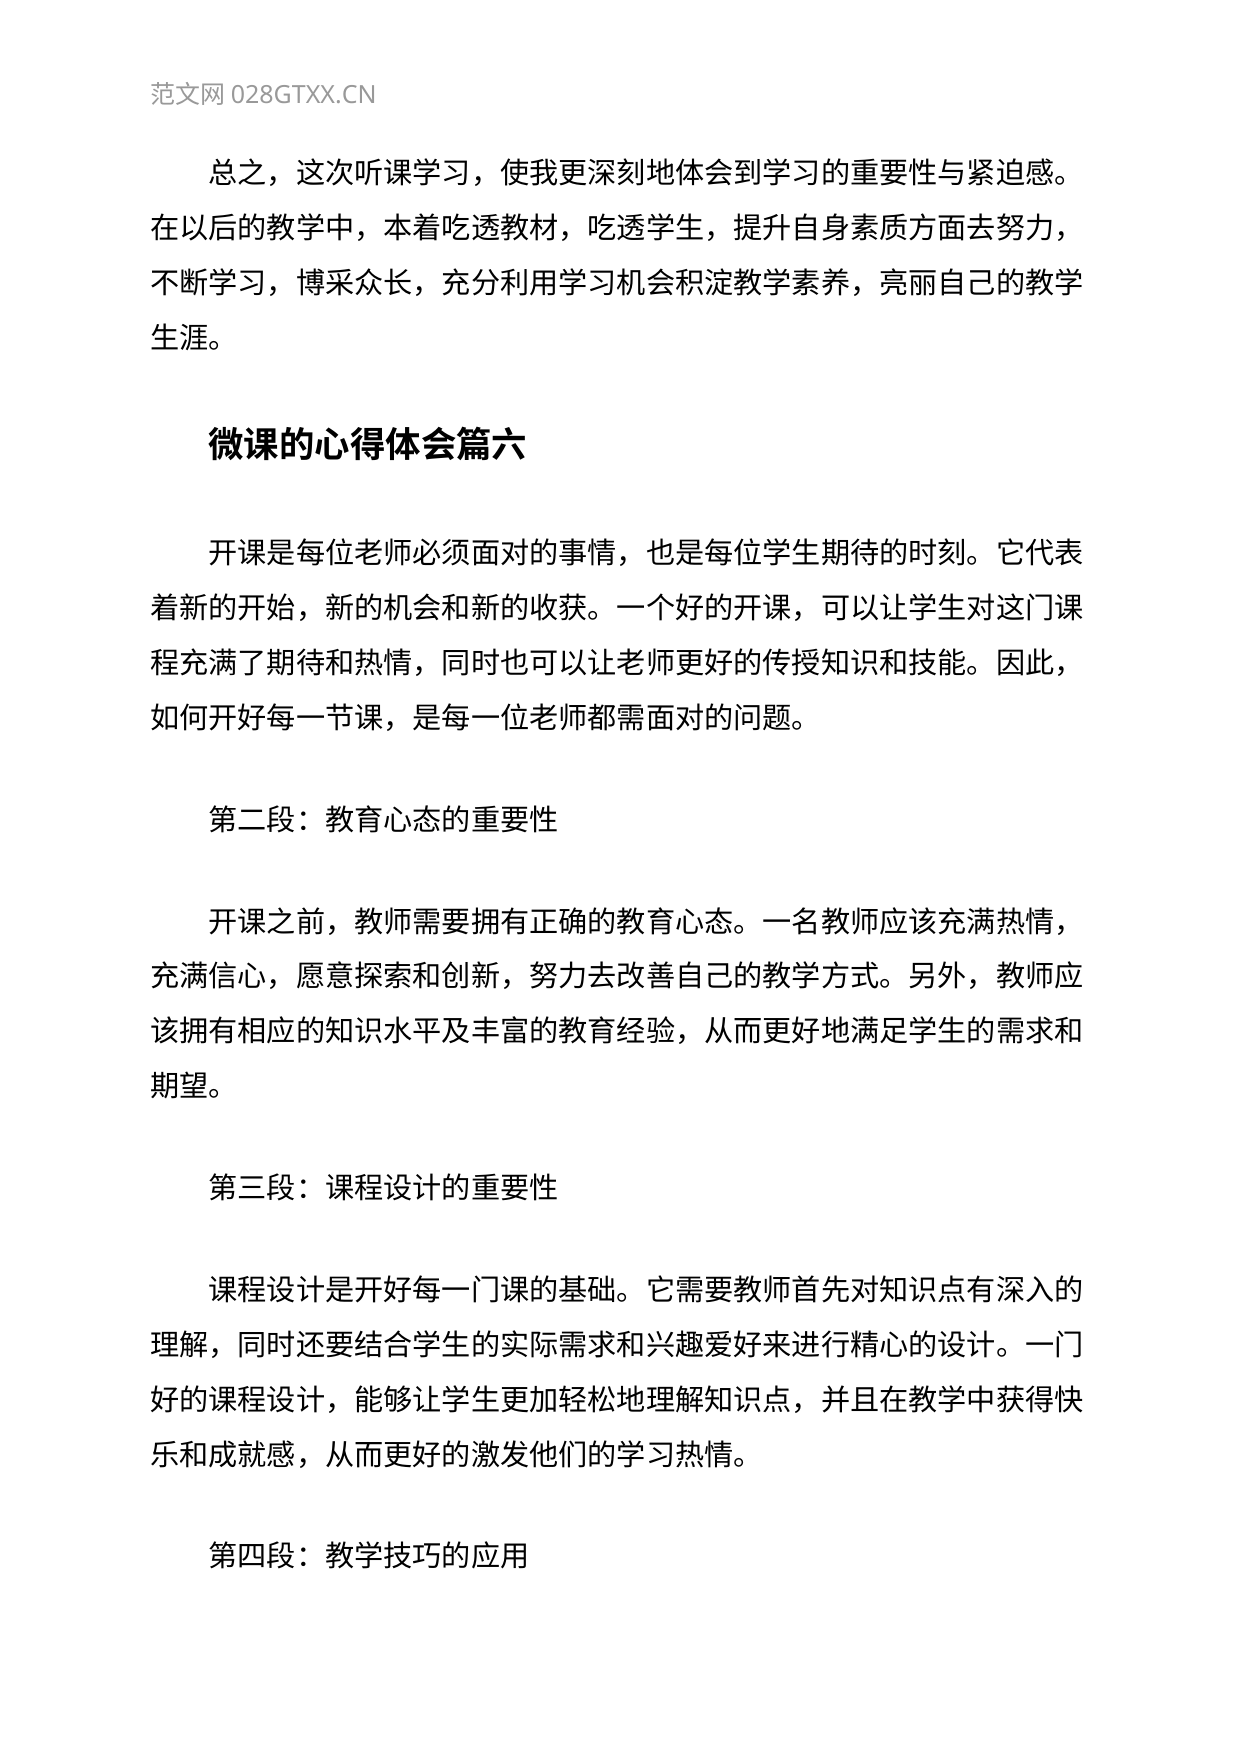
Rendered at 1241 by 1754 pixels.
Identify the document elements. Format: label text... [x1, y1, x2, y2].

text 第二段：教育心态的重要性 [150, 796, 1090, 839]
text 总之，这次听课学习，使我更深刻地体会到学习的重要性与紧迫感。在以后的教学中，本着吃透教材，吃透学生，提升自身素质方面去努力，不断学习，博采众长，充分利用学习机会积淀教学素养，亮丽自己的教学生涯。 [150, 150, 1090, 357]
text 开课之前，教师需要拥有正确的教育心态。一名教师应该充满热情，充满信心，愿意探索和创新，努力去改善自己的教学方式。另外，教师应该拥有相应的知识水平及丰富的教育经验，从而更好地满足学生的需求和期望。 [150, 898, 1090, 1105]
text 开课是每位老师必须面对的事情，也是每位学生期待的时刻。它代表着新的开始，新的机会和新的收获。一个好的开课，可以让学生对这门课程充满了期待和热情，同时也可以让老师更好的传授知识和技能。因此，如何开好每一节课，是每一位老师都需面对的问题。 [150, 530, 1090, 737]
text 课程设计是开好每一门课的基础。它需要教师首先对知识点有深入的理解，同时还要结合学生的实际需求和兴趣爱好来进行精心的设计。一门好的课程设计，能够让学生更加轻松地理解知识点，并且在教学中获得快乐和成就感，从而更好的激发他们的学习热情。 [150, 1266, 1090, 1473]
text 第三段：课程设计的重要性 [150, 1164, 1090, 1207]
text 微课的心得体会篇六 [150, 416, 1090, 468]
text 第四段：教学技巧的应用 [150, 1533, 1090, 1575]
